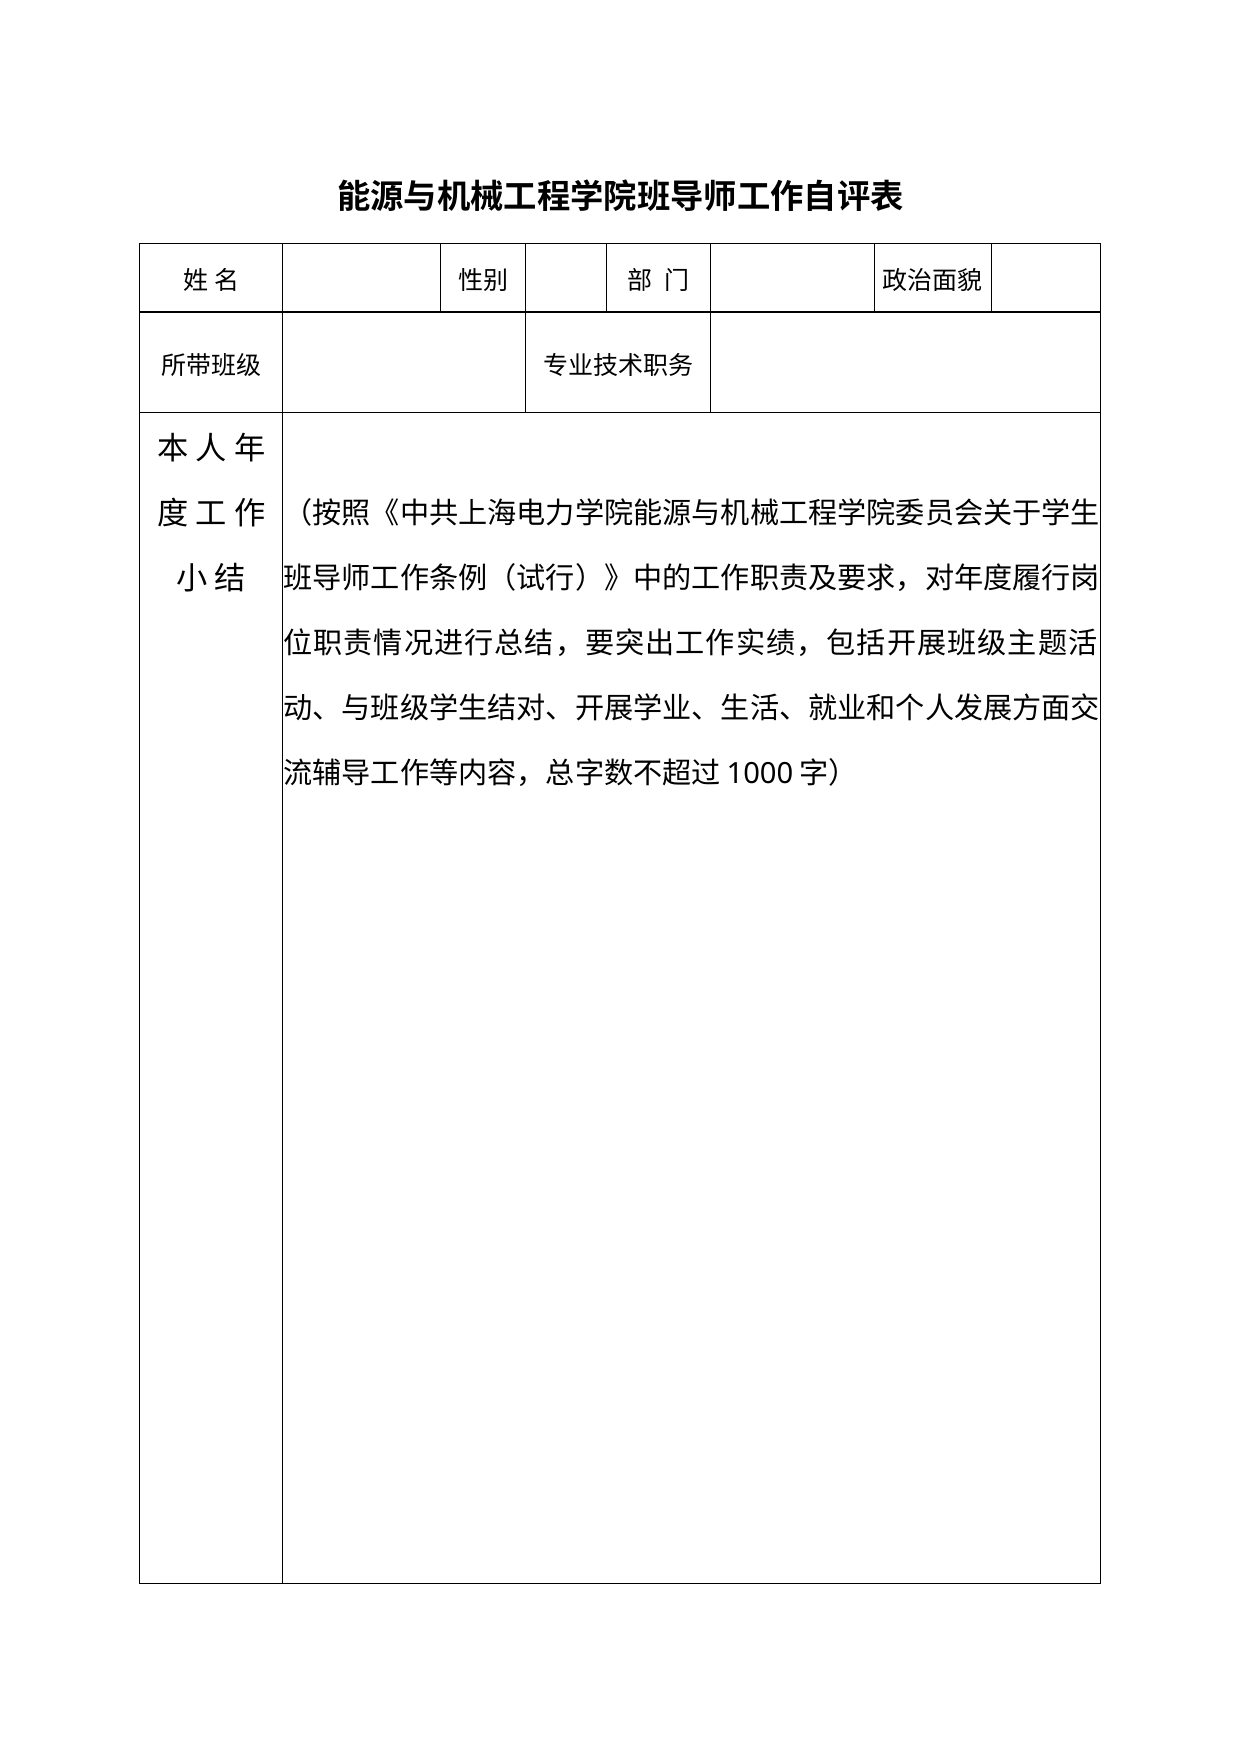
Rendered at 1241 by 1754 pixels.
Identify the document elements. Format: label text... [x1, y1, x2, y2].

table_header [992, 244, 1100, 311]
table_header 姓 名 [140, 244, 282, 311]
table_header [283, 244, 440, 311]
table_header [711, 244, 874, 311]
text 能源与机械工程学院班导师工作自评表 [187, 162, 1053, 227]
table_cell 本 人 年 度 工 作 小 结 [140, 413, 282, 1583]
table_header 部 门 [607, 244, 710, 311]
table_cell [283, 313, 525, 412]
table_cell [283, 413, 1100, 1583]
table_header 性别 [441, 244, 525, 311]
table_header [526, 244, 606, 311]
table_header 政治面貌 [875, 244, 991, 311]
table_cell 专业技术职务 [526, 313, 710, 412]
table_cell [711, 313, 1100, 412]
table_cell 所带班级 [140, 313, 282, 412]
